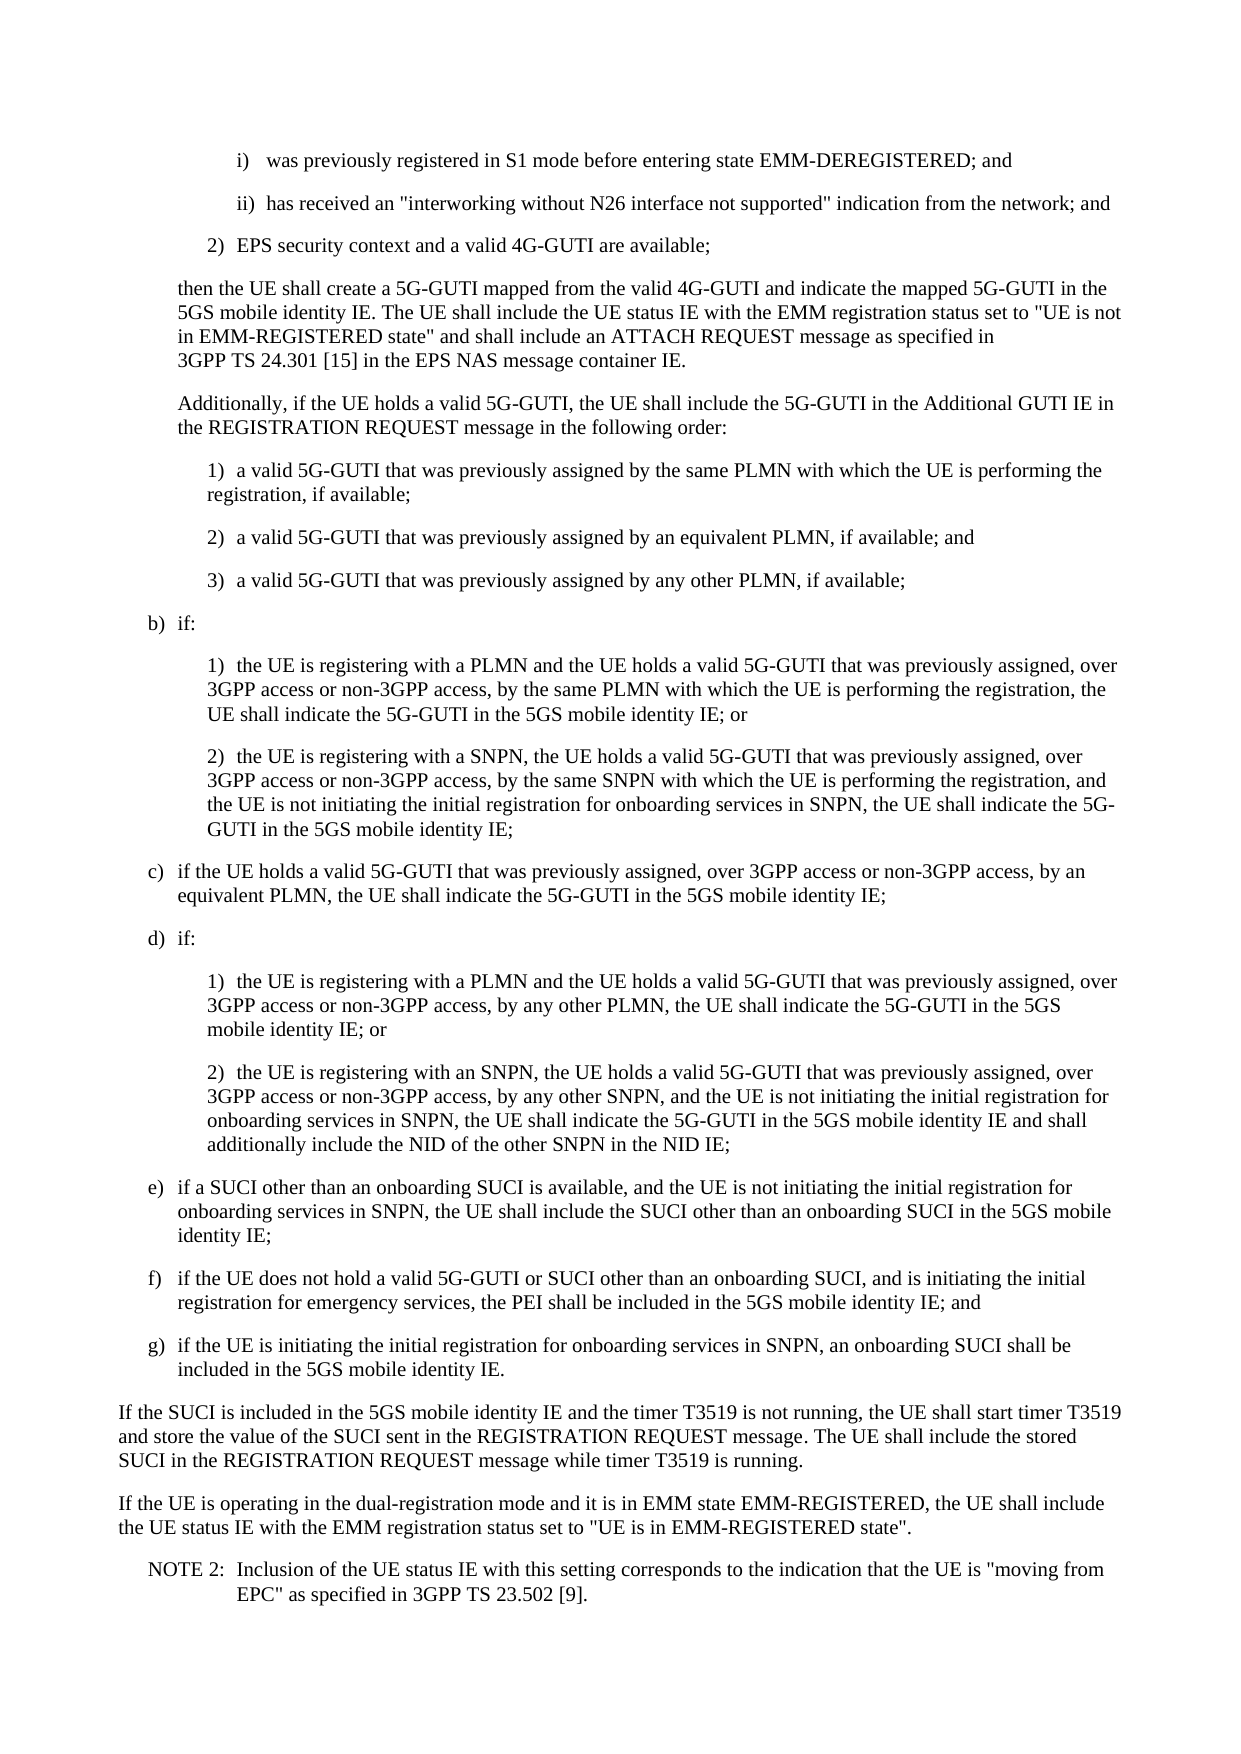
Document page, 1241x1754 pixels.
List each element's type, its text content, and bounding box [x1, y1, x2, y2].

text NOTE 2: Inclusion of the UE status IE with this setting corresponds to the indication that the UE is "moving from EPC" as specified in 3GPP TS 23.502 [9]. [148, 1557, 1122, 1606]
text 3) a valid 5G-GUTI that was previously assigned by any other PLMN, if available; [207, 568, 1122, 592]
text f) if the UE does not hold a valid 5G-GUTI or SUCI other than an onboarding SUCI, and is initiating the initial registration for emergency services, the PEI shall be included in the 5GS mobile identity IE; and [148, 1266, 1122, 1314]
text 2) a valid 5G-GUTI that was previously assigned by an equivalent PLMN, if available; and [207, 525, 1122, 549]
text If the UE is operating in the dual-registration mode and it is in EMM state EMM-REGISTERED, the UE shall include the UE status IE with the EMM registration status set to "UE is in EMM-REGISTERED state". [118, 1491, 1122, 1539]
text If the SUCI is included in the 5GS mobile identity IE and the timer T3519 is not running, the UE shall start timer T3519 and store the value of the SUCI sent in the REGISTRATION REQUEST message. The UE shall include the stored SUCI in the REGISTRATION REQUEST message while timer T3519 is running. [118, 1399, 1122, 1472]
text 1) the UE is registering with a PLMN and the UE holds a valid 5G-GUTI that was previously assigned, over 3GPP access or non-3GPP access, by any other PLMN, the UE shall indicate the 5G-GUTI in the 5GS mobile identity IE; or [207, 969, 1122, 1041]
text ii) has received an "interworking without N26 interface not supported" indication from the network; and [236, 191, 1122, 214]
text g) if the UE is initiating the initial registration for onboarding services in SNPN, an onboarding SUCI shall be included in the 5GS mobile identity IE. [148, 1333, 1122, 1381]
text 2) EPS security context and a valid 4G-GUTI are available; [207, 233, 1122, 257]
text Additionally, if the UE holds a valid 5G-GUTI, the UE shall include the 5G-GUTI in the Additional GUTI IE in the REGISTRATION REQUEST message in the following order: [148, 391, 1122, 439]
text e) if a SUCI other than an onboarding SUCI is available, and the UE is not initiating the initial registration for onboarding services in SNPN, the UE shall include the SUCI other than an onboarding SUCI in the 5GS mobile identity IE; [148, 1175, 1122, 1247]
text 2) the UE is registering with a SNPN, the UE holds a valid 5G-GUTI that was previously assigned, over 3GPP access or non-3GPP access, by the same SNPN with which the UE is performing the registration, and the UE is not initiating the initial registration for onboarding services in SNPN, the UE shall indicate the 5G-GUTI in the 5GS mobile identity IE; [207, 744, 1122, 841]
text 1) the UE is registering with a PLMN and the UE holds a valid 5G-GUTI that was previously assigned, over 3GPP access or non-3GPP access, by the same PLMN with which the UE is performing the registration, the UE shall indicate the 5G-GUTI in the 5GS mobile identity IE; or [207, 653, 1122, 726]
text b) if: [148, 611, 1122, 634]
text 2) the UE is registering with an SNPN, the UE holds a valid 5G-GUTI that was previously assigned, over 3GPP access or non-3GPP access, by any other SNPN, and the UE is not initiating the initial registration for onboarding services in SNPN, the UE shall indicate the 5G-GUTI in the 5GS mobile identity IE and shall additionally include the NID of the other SNPN in the NID IE; [207, 1060, 1122, 1156]
text then the UE shall create a 5G-GUTI mapped from the valid 4G-GUTI and indicate the mapped 5G-GUTI in the 5GS mobile identity IE. The UE shall include the UE status IE with the EMM registration status set to "UE is not in EMM-REGISTERED state" and shall include an ATTACH REQUEST message as specified in 3GPP TS 24.301 [15] in the EPS NAS message container IE. [148, 276, 1122, 372]
text c) if the UE holds a valid 5G-GUTI that was previously assigned, over 3GPP access or non-3GPP access, by an equivalent PLMN, the UE shall indicate the 5G-GUTI in the 5GS mobile identity IE; [148, 859, 1122, 907]
text d) if: [148, 926, 1122, 950]
text i) was previously registered in S1 mode before entering state EMM-DEREGISTERED; and [236, 148, 1122, 172]
text 1) a valid 5G-GUTI that was previously assigned by the same PLMN with which the UE is performing the registration, if available; [207, 458, 1122, 506]
